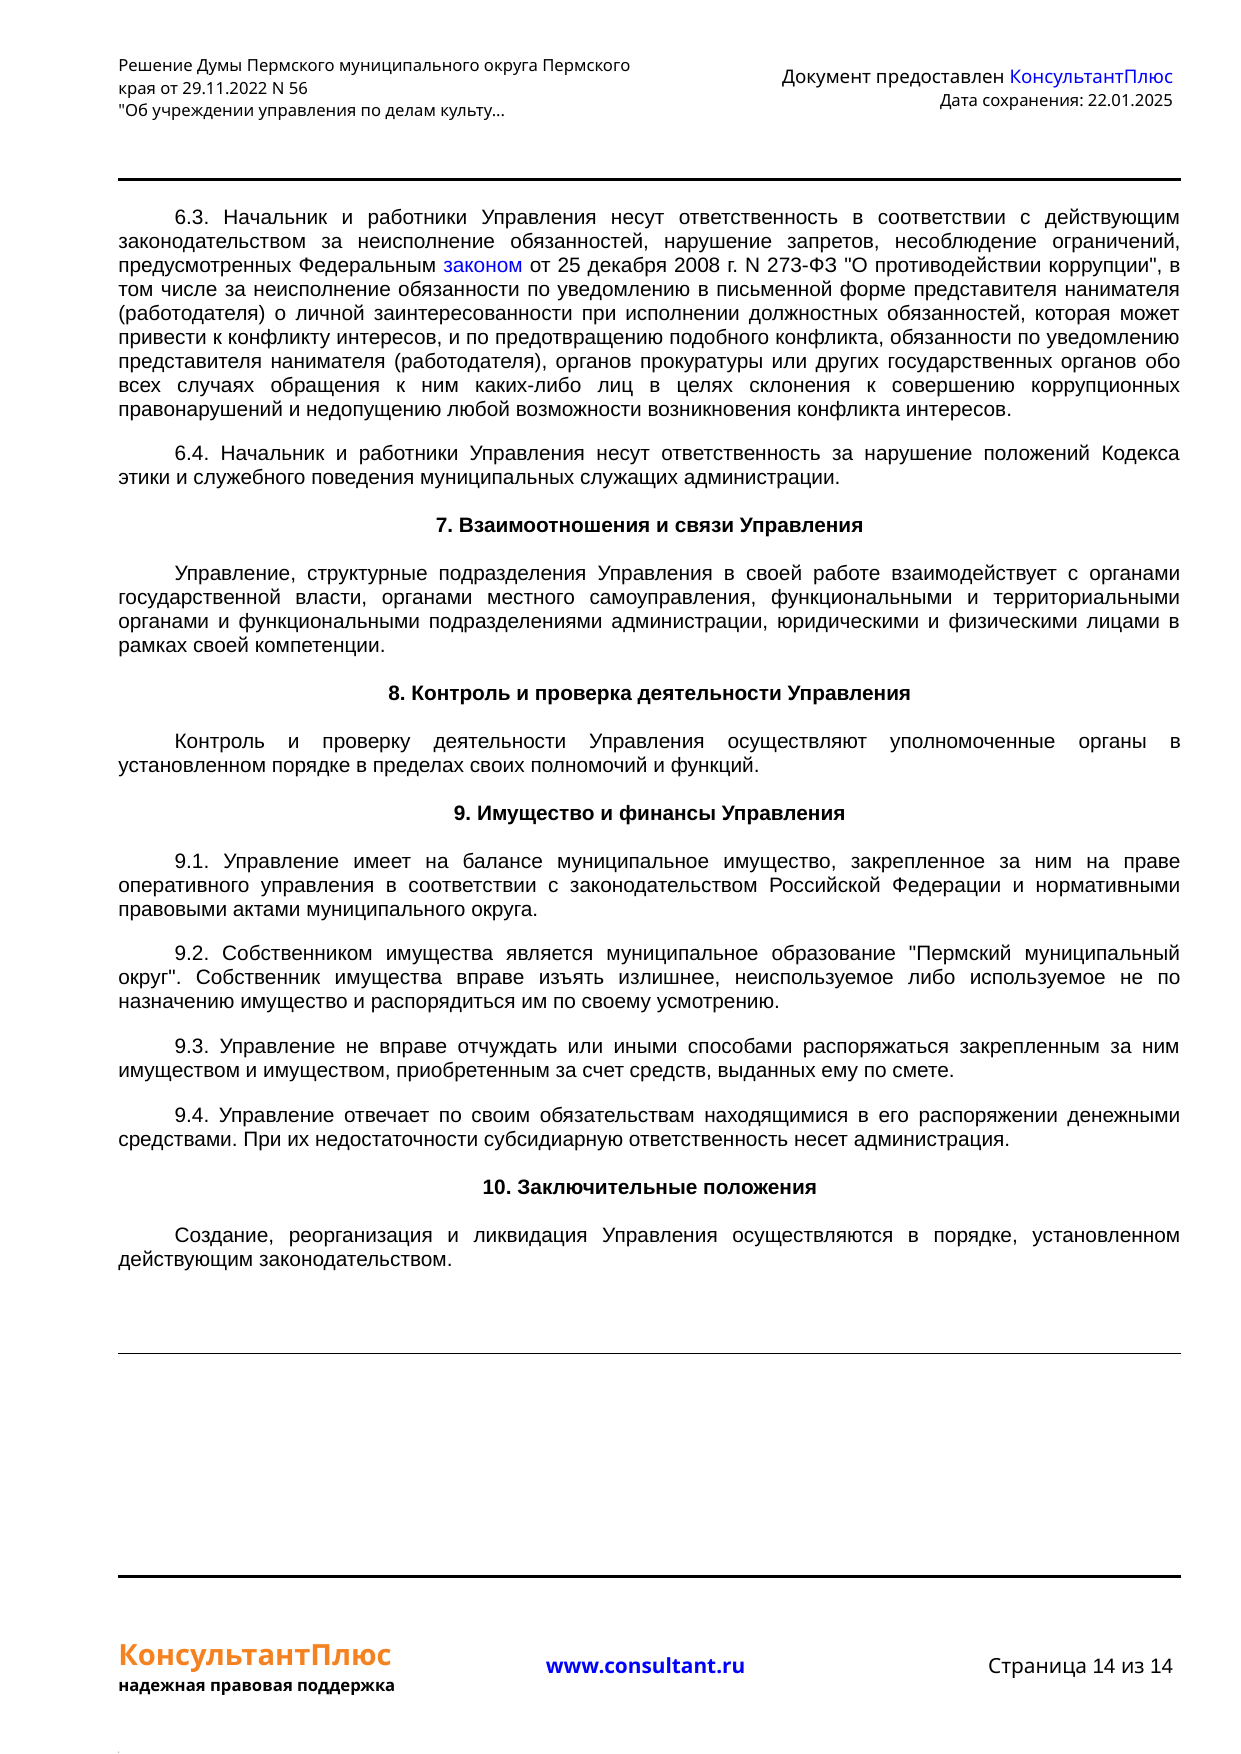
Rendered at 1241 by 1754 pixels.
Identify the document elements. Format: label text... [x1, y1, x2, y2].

text Создание, реорганизация и ликвидация Управления осуществляются в порядке, установленном действующим законодательством. [118, 1222, 1181, 1270]
title 10. Заключительные положения [118, 1174, 1181, 1198]
text 9.3. Управление не вправе отчуждать или иными способами распоряжаться закрепленным за ним имуществом и имуществом, приобретенным за счет средств, выданных ему по смете. [118, 1034, 1181, 1082]
text 6.4. Начальник и работники Управления несут ответственность за нарушение положений Кодекса этики и служебного поведения муниципальных служащих администрации. [118, 441, 1181, 489]
text 6.3. Начальник и работники Управления несут ответственность в соответствии с действующим законодательством за неисполнение обязанностей, нарушение запретов, несоблюдение ограничений, предусмотренных Федеральным законом от 25 декабря 2008 г. N 273-ФЗ "О противодействии коррупции", в том числе за неисполнение обязанности по уведомлению в письменной форме представителя нанимателя (работодателя) о личной заинтересованности при исполнении должностных обязанностей, которая может привести к конфликту интересов, и по предотвращению подобного конфликта, обязанности по уведомлению представителя нанимателя (работодателя), органов прокуратуры или других государственных органов обо всех случаях обращения к ним каких-либо лиц в целях склонения к совершению коррупционных правонарушений и недопущению любой возможности возникновения конфликта интересов. [118, 205, 1181, 420]
title 7. Взаимоотношения и связи Управления [118, 513, 1181, 537]
text Контроль и проверку деятельности Управления осуществляют уполномоченные органы в установленном порядке в пределах своих полномочий и функций. [118, 729, 1181, 777]
title 9. Имущество и финансы Управления [118, 801, 1181, 824]
text 9.4. Управление отвечает по своим обязательствам находящимися в его распоряжении денежными средствами. При их недостаточности субсидиарную ответственность несет администрация. [118, 1103, 1181, 1151]
title 8. Контроль и проверка деятельности Управления [118, 681, 1181, 705]
text 9.1. Управление имеет на балансе муниципальное имущество, закрепленное за ним на праве оперативного управления в соответствии с законодательством Российской Федерации и нормативными правовыми актами муниципального округа. [118, 848, 1181, 920]
text 9.2. Собственником имущества является муниципальное образование "Пермский муниципальный округ". Собственник имущества вправе изъять излишнее, неиспользуемое либо используемое не по назначению имущество и распорядиться им по своему усмотрению. [118, 941, 1181, 1013]
text Управление, структурные подразделения Управления в своей работе взаимодействует с органами государственной власти, органами местного самоуправления, функциональными и территориальными органами и функциональными подразделениями администрации, юридическими и физическими лицами в рамках своей компетенции. [118, 561, 1181, 657]
